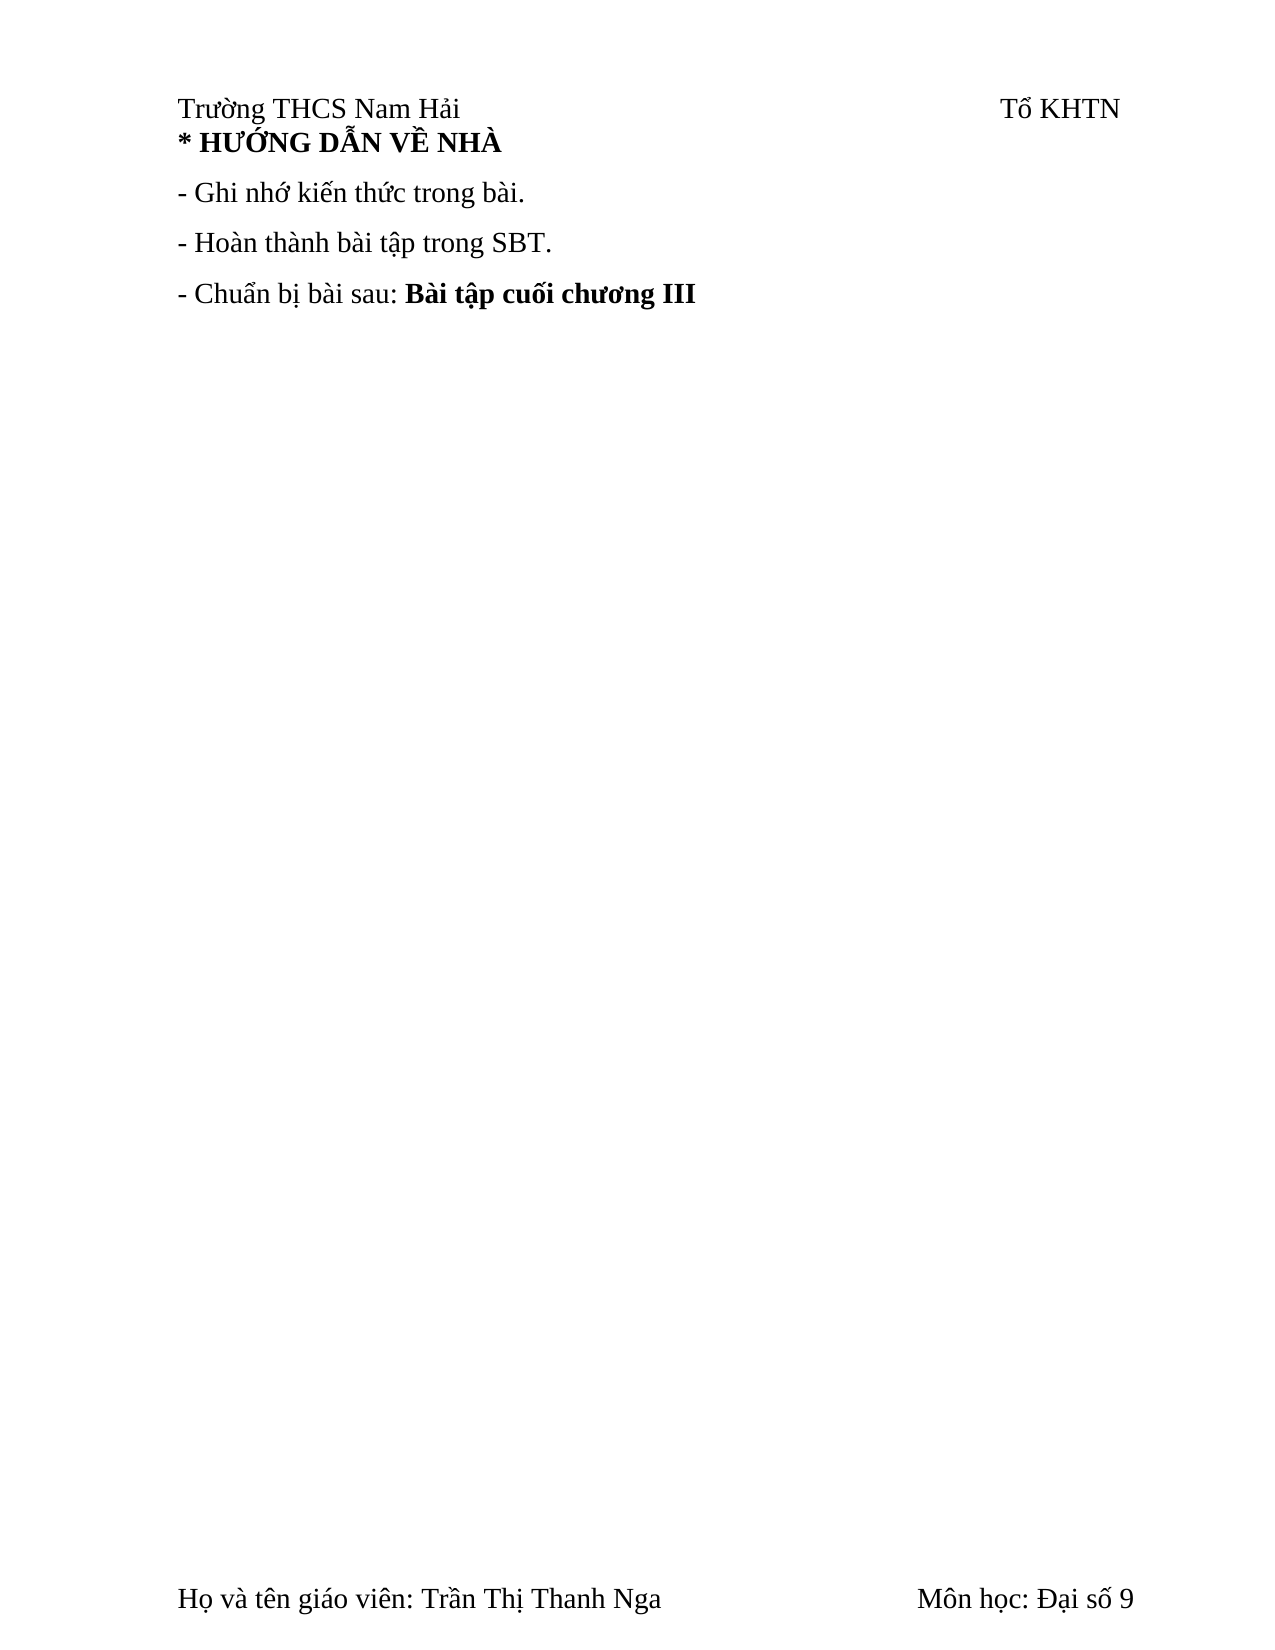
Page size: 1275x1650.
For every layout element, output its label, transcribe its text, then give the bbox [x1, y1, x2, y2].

text - Ghi nhớ kiến thức trong bài. [177, 175, 1157, 209]
text - Hoàn thành bài tập trong SBT. [177, 226, 1157, 259]
text - Chuẩn bị bài sau: Bài tập cuối chương III [177, 276, 1157, 309]
text * HƯỚNG DẪN VỀ NHÀ [177, 125, 1157, 158]
